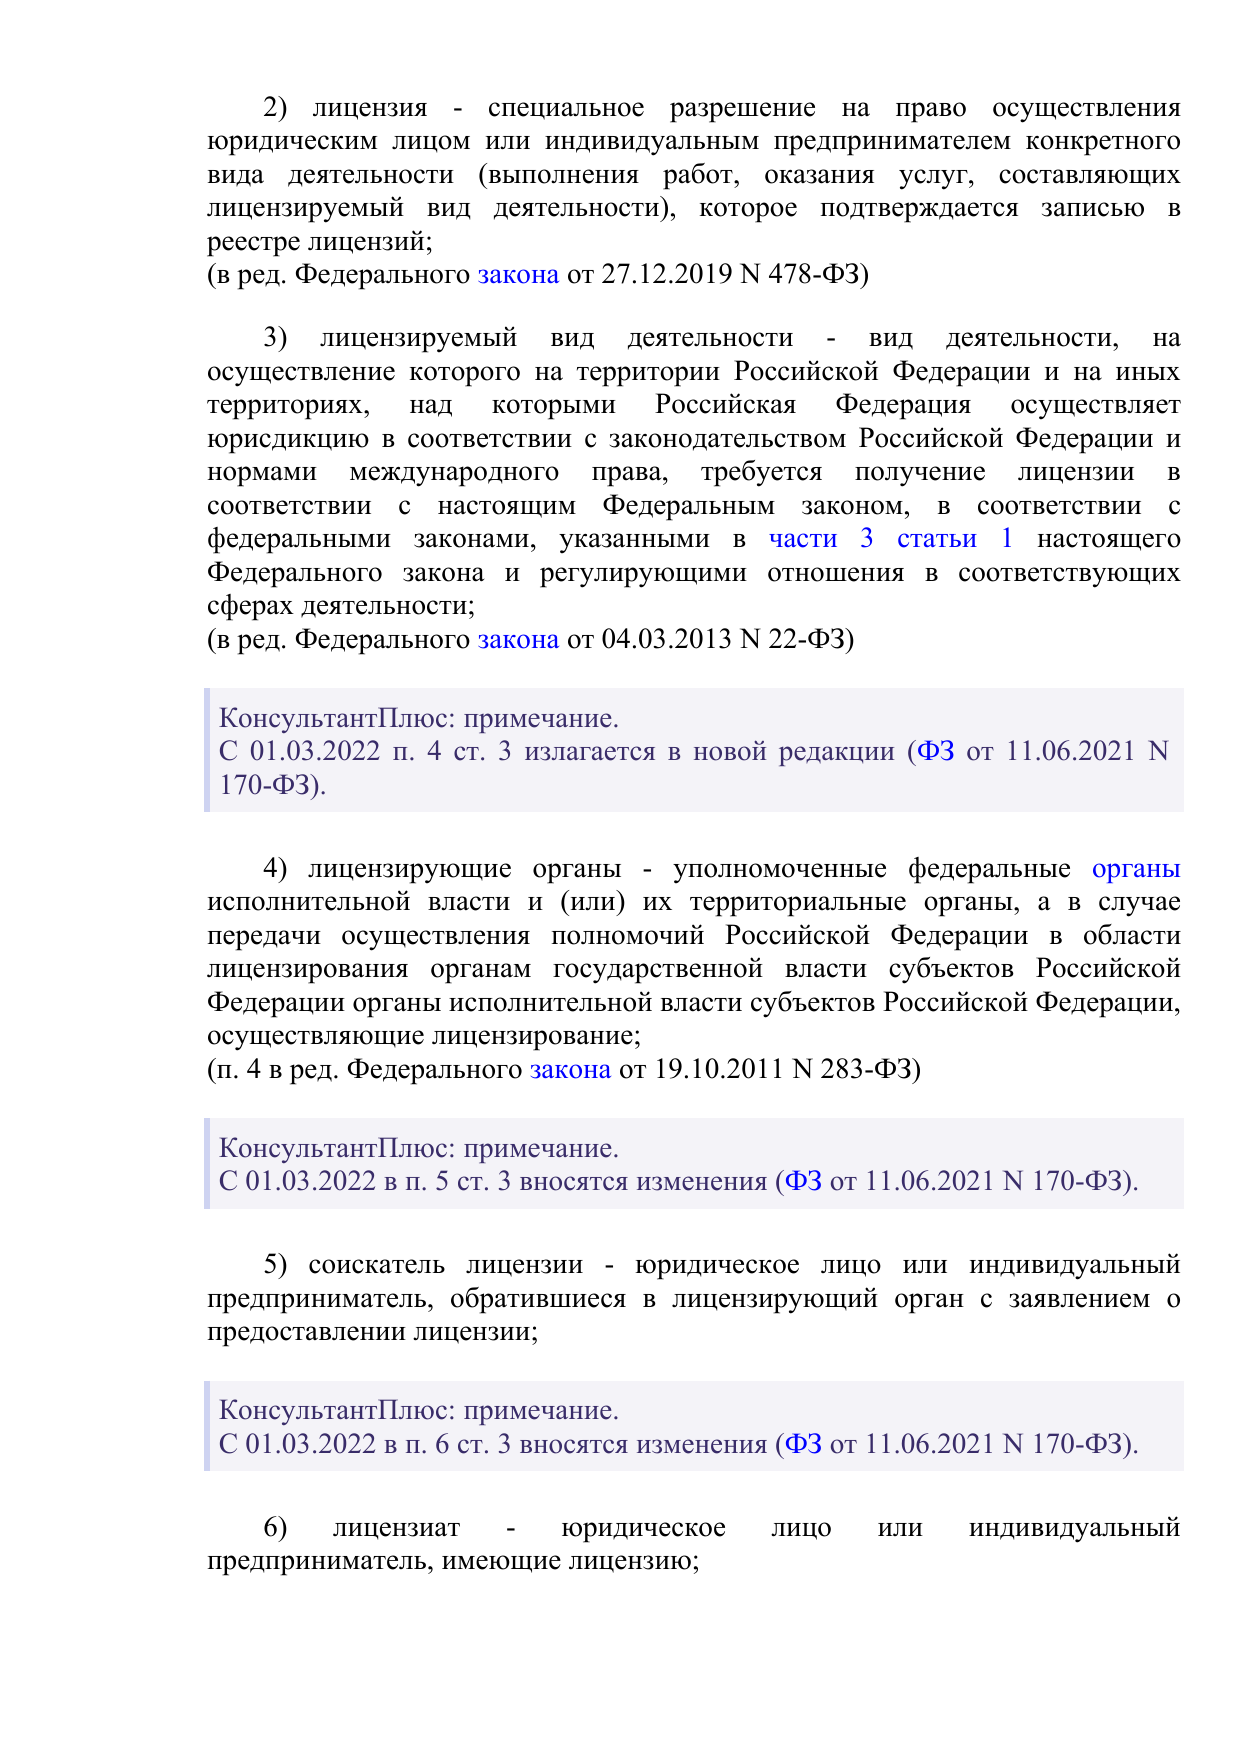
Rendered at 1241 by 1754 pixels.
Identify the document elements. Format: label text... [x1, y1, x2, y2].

text 3) лицензируемый вид деятельности - вид деятельности, на осуществление которого на территории Российской Федерации и на иных территориях, над которыми Российская Федерация осуществляет юрисдикцию в соответствии с законодательством Российской Федерации и нормами международного права, требуется получение лицензии в соответствии с настоящим Федеральным законом, в соответствии с федеральными законами, указанными в части 3 статьи 1 настоящего Федерального закона и регулирующими отношения в соответствующих сферах деятельности; [207, 319, 1181, 621]
text 2) лицензия - специальное разрешение на право осуществления юридическим лицом или индивидуальным предпринимателем конкретного вида деятельности (выполнения работ, оказания услуг, составляющих лицензируемый вид деятельности), которое подтверждается записью в реестре лицензий; [207, 89, 1181, 256]
text (в ред. Федерального закона от 27.12.2019 N 478-ФЗ) [207, 256, 1181, 290]
text 6) лицензиат - юридическое лицо или индивидуальный предприниматель, имеющие лицензию; [207, 1509, 1181, 1576]
table_header КонсультантПлюс: примечание. С 01.03.2022 п. 4 ст. 3 излагается в новой редакции (ФЗ от 11.06.2021 N 170-ФЗ). [210, 688, 1178, 812]
text 5) соискатель лицензии - юридическое лицо или индивидуальный предприниматель, обратившиеся в лицензирующий орган с заявлением о предоставлении лицензии; [207, 1246, 1181, 1347]
text (в ред. Федерального закона от 04.03.2013 N 22-ФЗ) [207, 621, 1181, 654]
table_header КонсультантПлюс: примечание. С 01.03.2022 в п. 6 ст. 3 вносятся изменения (ФЗ от 11.06.2021 N 170-ФЗ). [210, 1381, 1178, 1471]
table_header КонсультантПлюс: примечание. С 01.03.2022 в п. 5 ст. 3 вносятся изменения (ФЗ от 11.06.2021 N 170-ФЗ). [210, 1118, 1178, 1209]
text (п. 4 в ред. Федерального закона от 19.10.2011 N 283-ФЗ) [207, 1051, 1181, 1084]
text 4) лицензирующие органы - уполномоченные федеральные органы исполнительной власти и (или) их территориальные органы, а в случае передачи осуществления полномочий Российской Федерации в области лицензирования органам государственной власти субъектов Российской Федерации органы исполнительной власти субъектов Российской Федерации, осуществляющие лицензирование; [207, 850, 1181, 1051]
